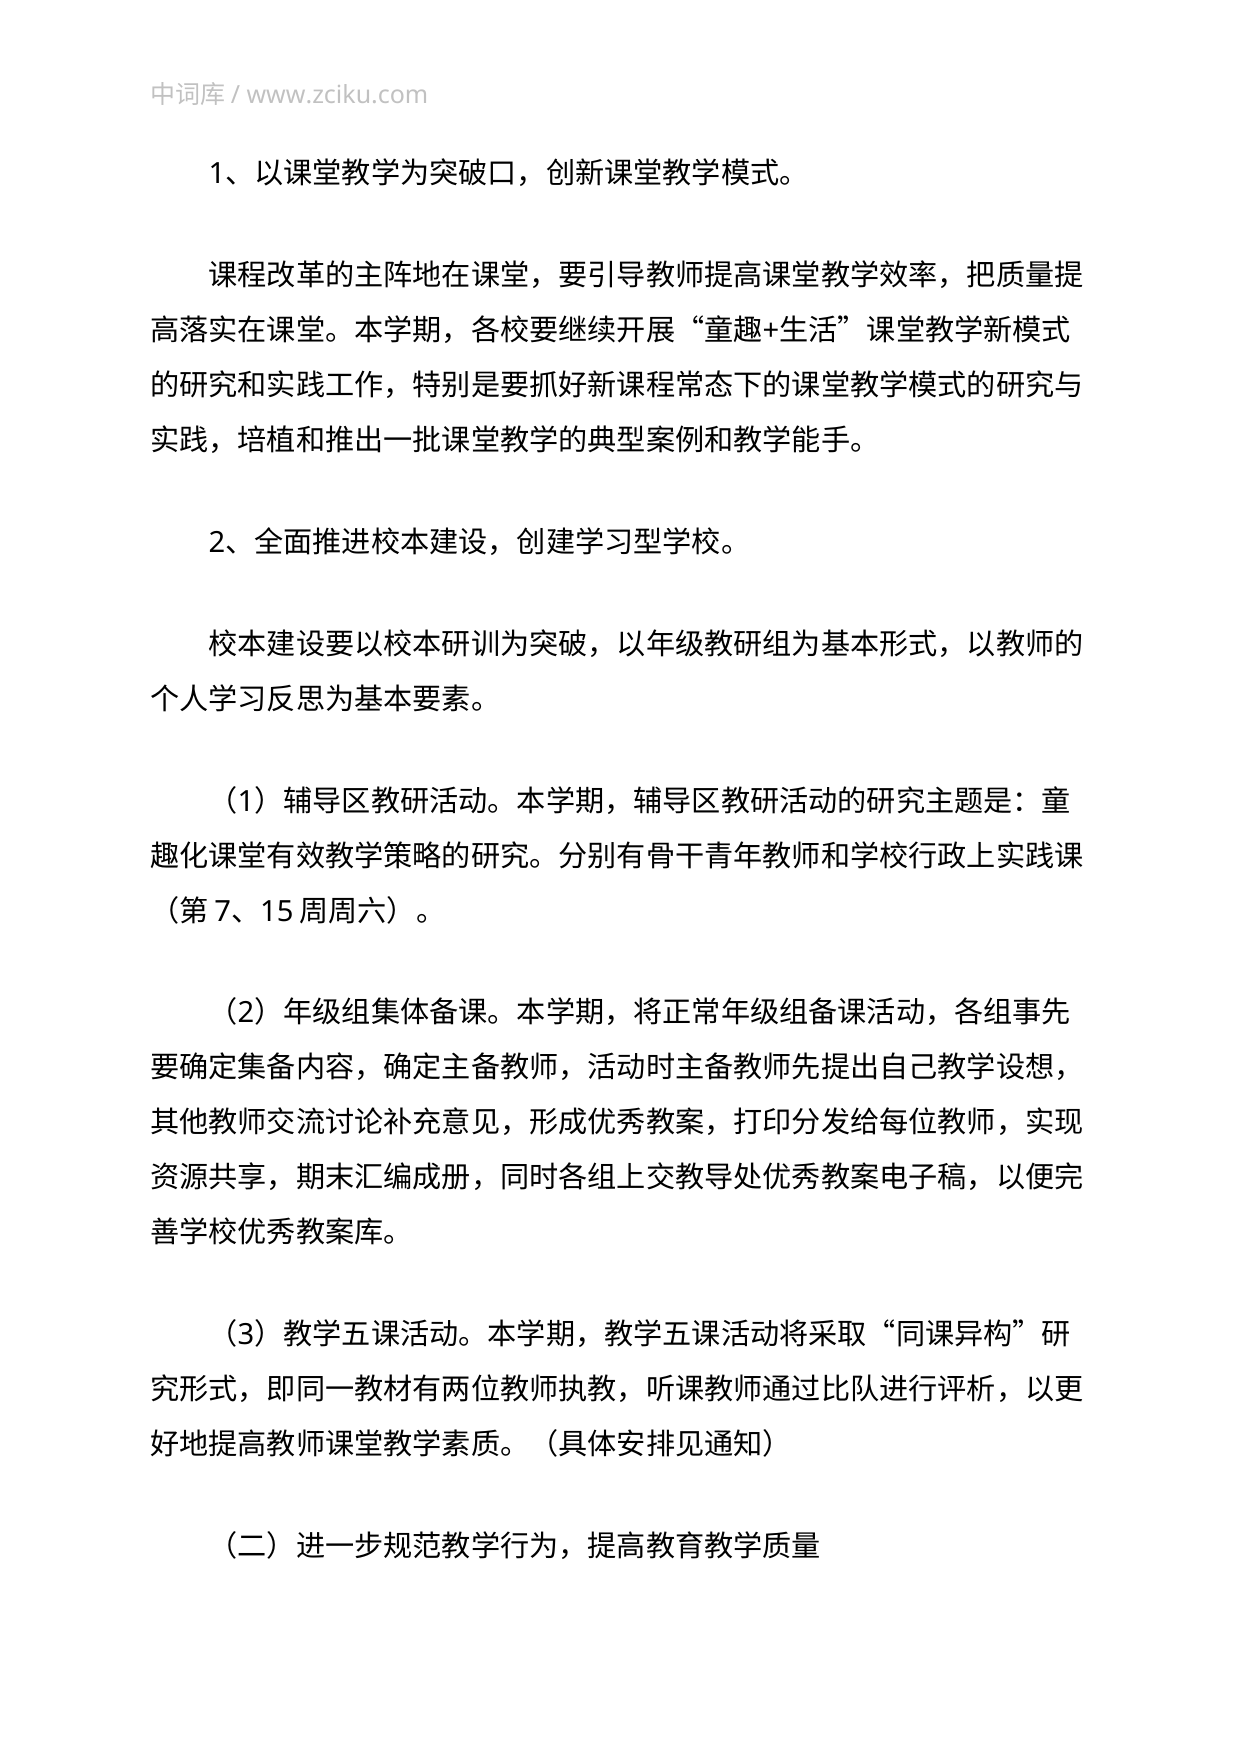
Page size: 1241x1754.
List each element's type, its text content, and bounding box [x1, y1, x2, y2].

text （2）年级组集体备课。本学期，将正常年级组备课活动，各组事先要确定集备内容，确定主备教师，活动时主备教师先提出自己教学设想，其他教师交流讨论补充意见，形成优秀教案，打印分发给每位教师，实现资源共享，期末汇编成册，同时各组上交教导处优秀教案电子稿，以便完善学校优秀教案库。 [150, 989, 1090, 1251]
text （1）辅导区教研活动。本学期，辅导区教研活动的研究主题是：童趣化课堂有效教学策略的研究。分别有骨干青年教师和学校行政上实践课（第7、15周周六）。 [150, 777, 1090, 929]
text 校本建设要以校本研训为突破，以年级教研组为基本形式，以教师的个人学习反思为基本要素。 [150, 621, 1090, 718]
text 2、全面推进校本建设，创建学习型学校。 [150, 518, 1090, 561]
text 1、以课堂教学为突破口，创新课堂教学模式。 [150, 150, 1090, 192]
text 课程改革的主阵地在课堂，要引导教师提高课堂教学效率，把质量提高落实在课堂。本学期，各校要继续开展“童趣+生活”课堂教学新模式的研究和实践工作，特别是要抓好新课程常态下的课堂教学模式的研究与实践，培植和推出一批课堂教学的典型案例和教学能手。 [150, 252, 1090, 459]
text （二）进一步规范教学行为，提高教育教学质量 [150, 1522, 1090, 1564]
text （3）教学五课活动。本学期，教学五课活动将采取“同课异构”研究形式，即同一教材有两位教师执教，听课教师通过比队进行评析，以更好地提高教师课堂教学素质。（具体安排见通知） [150, 1311, 1090, 1463]
